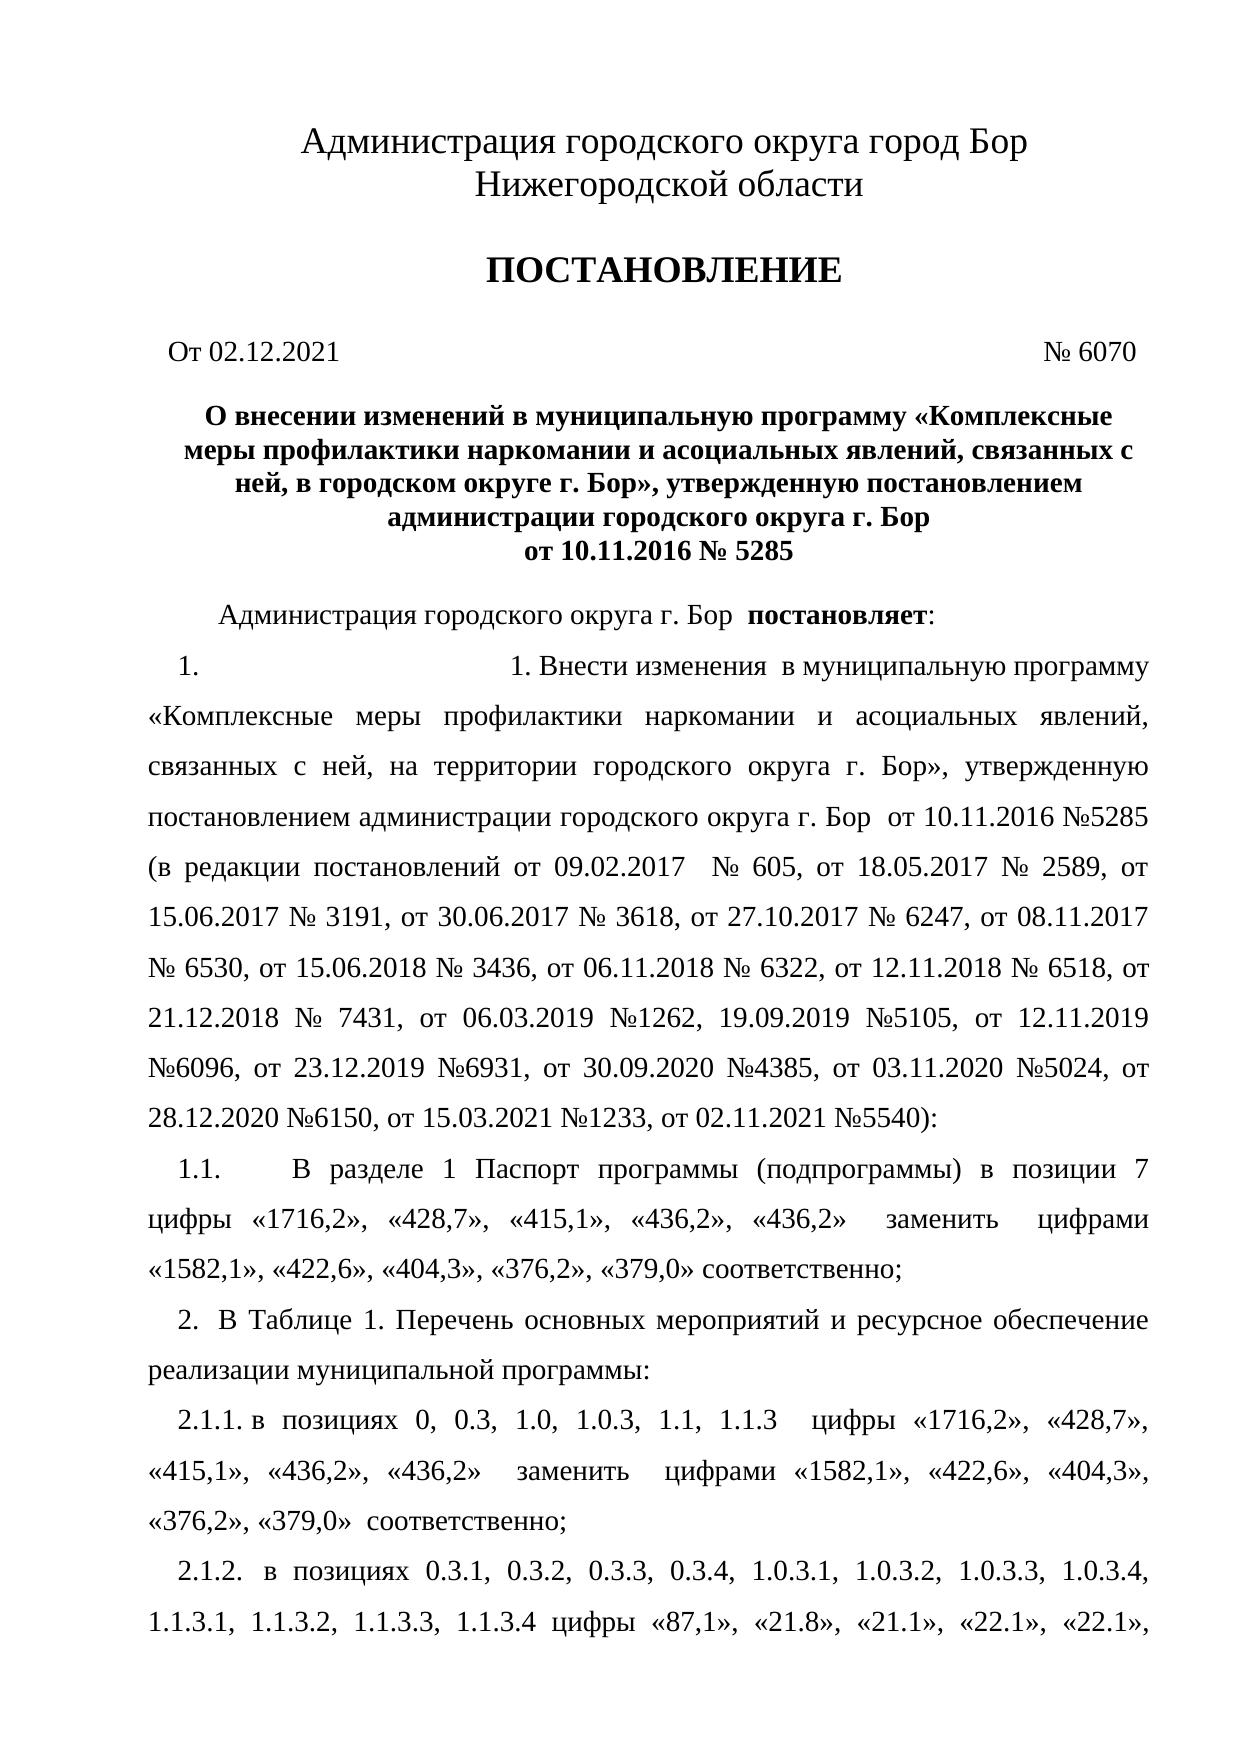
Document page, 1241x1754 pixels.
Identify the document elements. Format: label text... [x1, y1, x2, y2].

text ПОСТАНОВЛЕНИЕ [177, 247, 1152, 291]
text Нижегородской области [177, 161, 1152, 204]
text Администрация городского округа город Бор [177, 118, 1152, 161]
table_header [133, 598, 1156, 1637]
table_header От 02.12.2021 [156, 334, 696, 367]
table_header № 6070 [696, 334, 1156, 367]
table_header О внесении изменений в муниципальную программу «Комплексные меры профилактики наркомании и асоциальных явлений, связанных с ней, в городском округе г. Бор», утвержденную постановлением администрации городского округа г. Бор от 10.11.2016 № 5285 [156, 399, 1156, 566]
